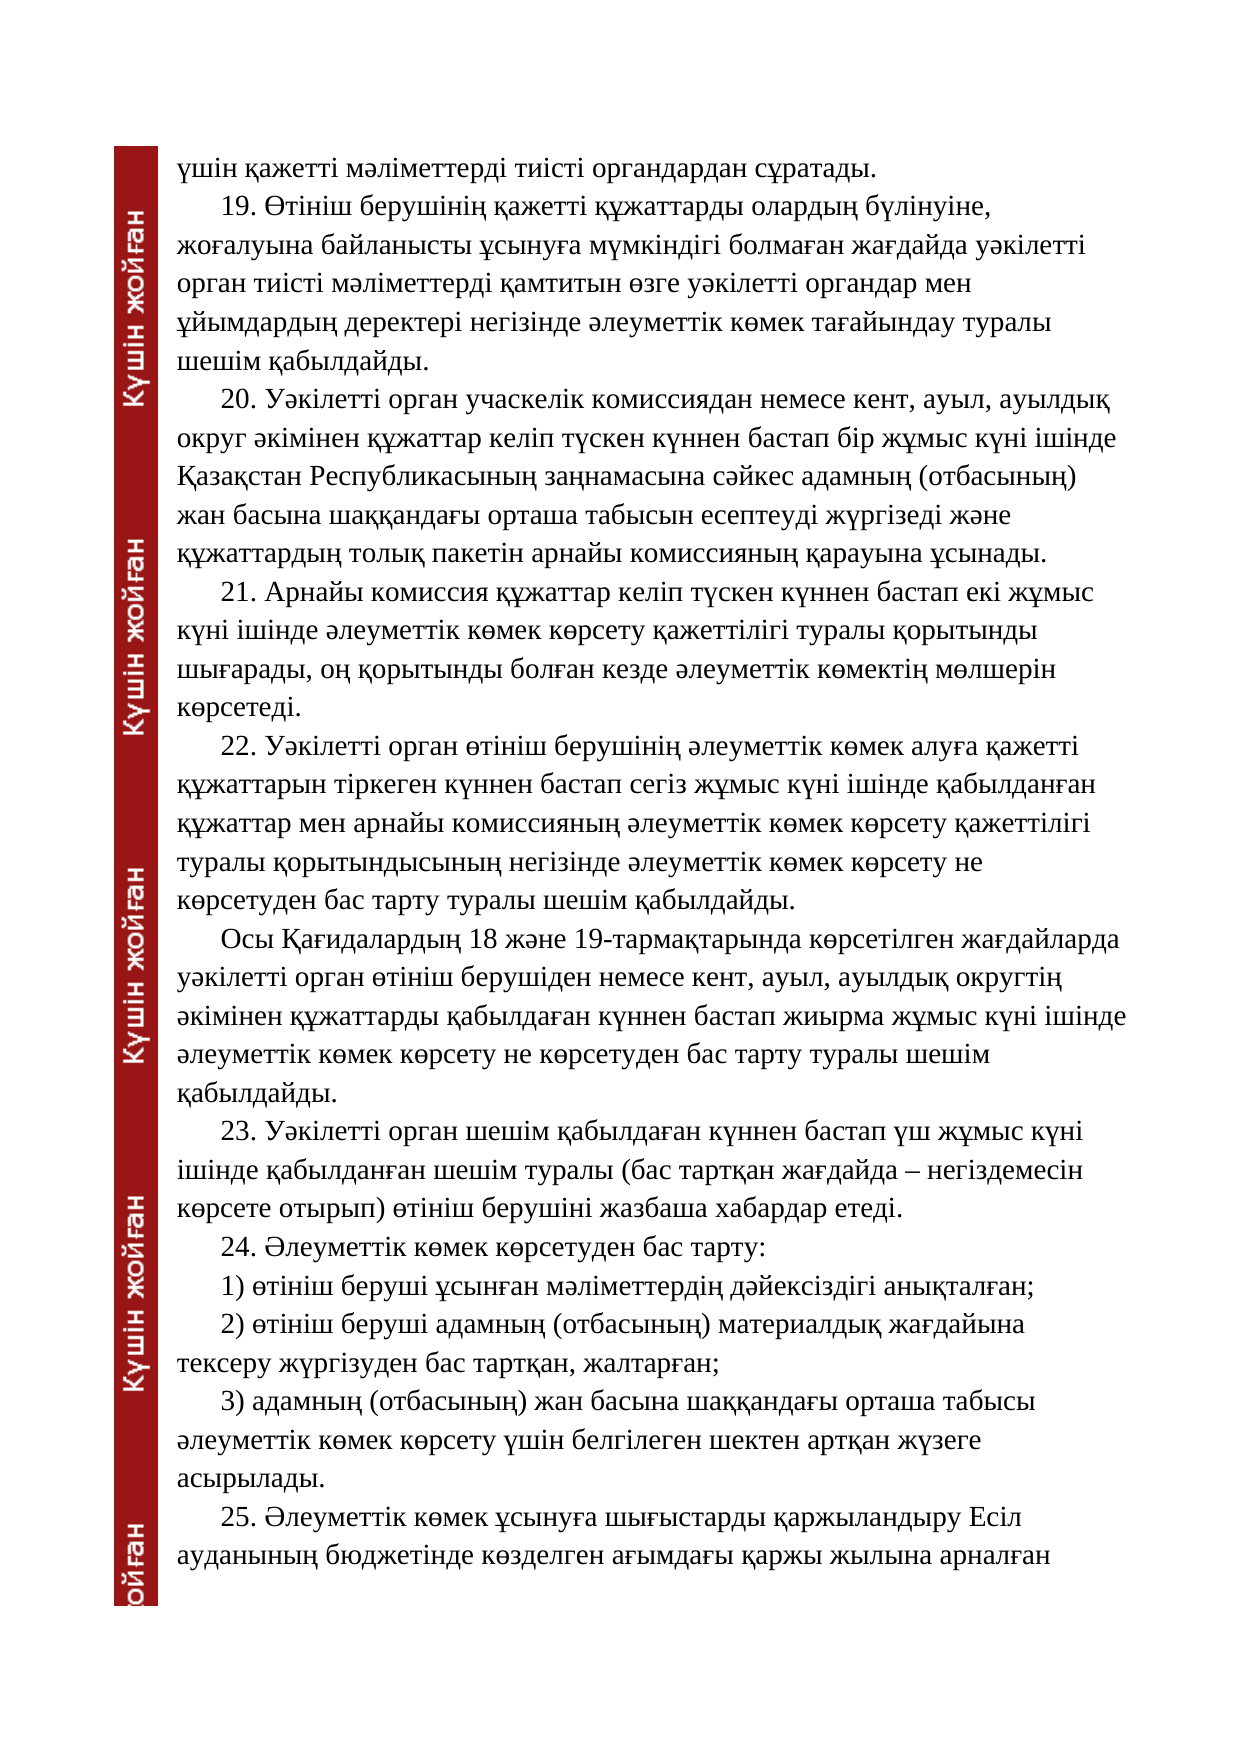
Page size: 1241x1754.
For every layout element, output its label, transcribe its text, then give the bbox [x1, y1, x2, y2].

picture [114, 1571, 158, 1606]
picture [114, 146, 158, 150]
